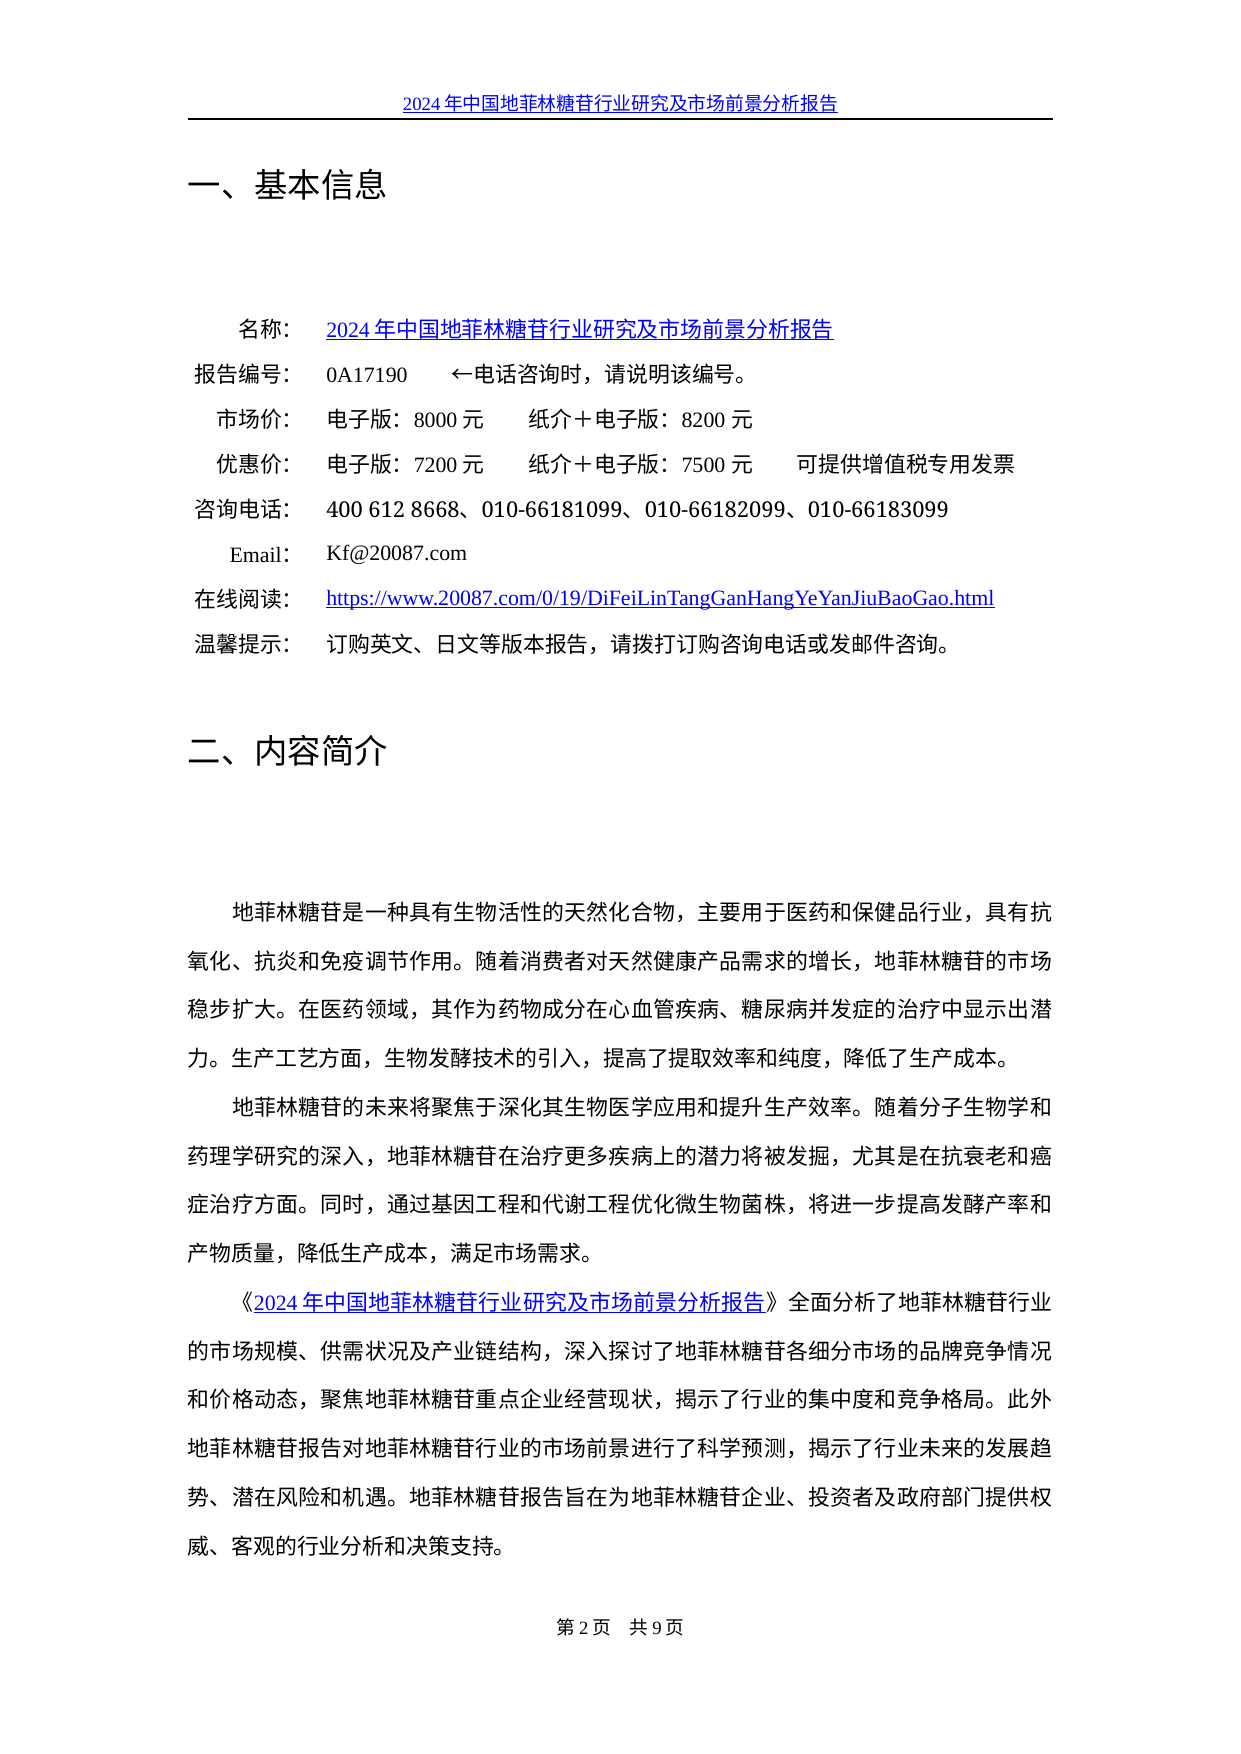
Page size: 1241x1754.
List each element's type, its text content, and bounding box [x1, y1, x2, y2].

table_cell 在线阅读： [167, 582, 315, 627]
table_cell 市场价： [167, 402, 315, 447]
title 二、内容简介 [187, 717, 1053, 782]
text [187, 894, 1053, 1561]
table_cell Email： [167, 537, 315, 582]
table_cell 400 612 8668、010-66181099、010-66182099、010-66183099 [315, 492, 1073, 537]
table_cell 咨询电话： [167, 492, 315, 537]
table_cell 温馨提示： [167, 627, 315, 672]
table_cell 0A17190 ←电话咨询时，请说明该编号。 [315, 357, 1073, 402]
table_header 名称： [167, 312, 315, 357]
table_cell Kf@20087.com [315, 537, 1073, 582]
table_cell 电子版：8000 元 纸介＋电子版：8200 元 [315, 402, 1073, 447]
table_cell 电子版：7200 元 纸介＋电子版：7500 元 可提供增值税专用发票 [315, 447, 1073, 492]
table_header 2024年中国地菲林糖苷行业研究及市场前景分析报告 [315, 312, 1073, 357]
table_cell 报告编号： [167, 357, 315, 402]
table_cell 优惠价： [167, 447, 315, 492]
title 一、基本信息 [187, 150, 1053, 215]
table_cell 订购英文、日文等版本报告，请拨打订购咨询电话或发邮件咨询。 [315, 627, 1073, 672]
table_cell [315, 582, 1073, 627]
